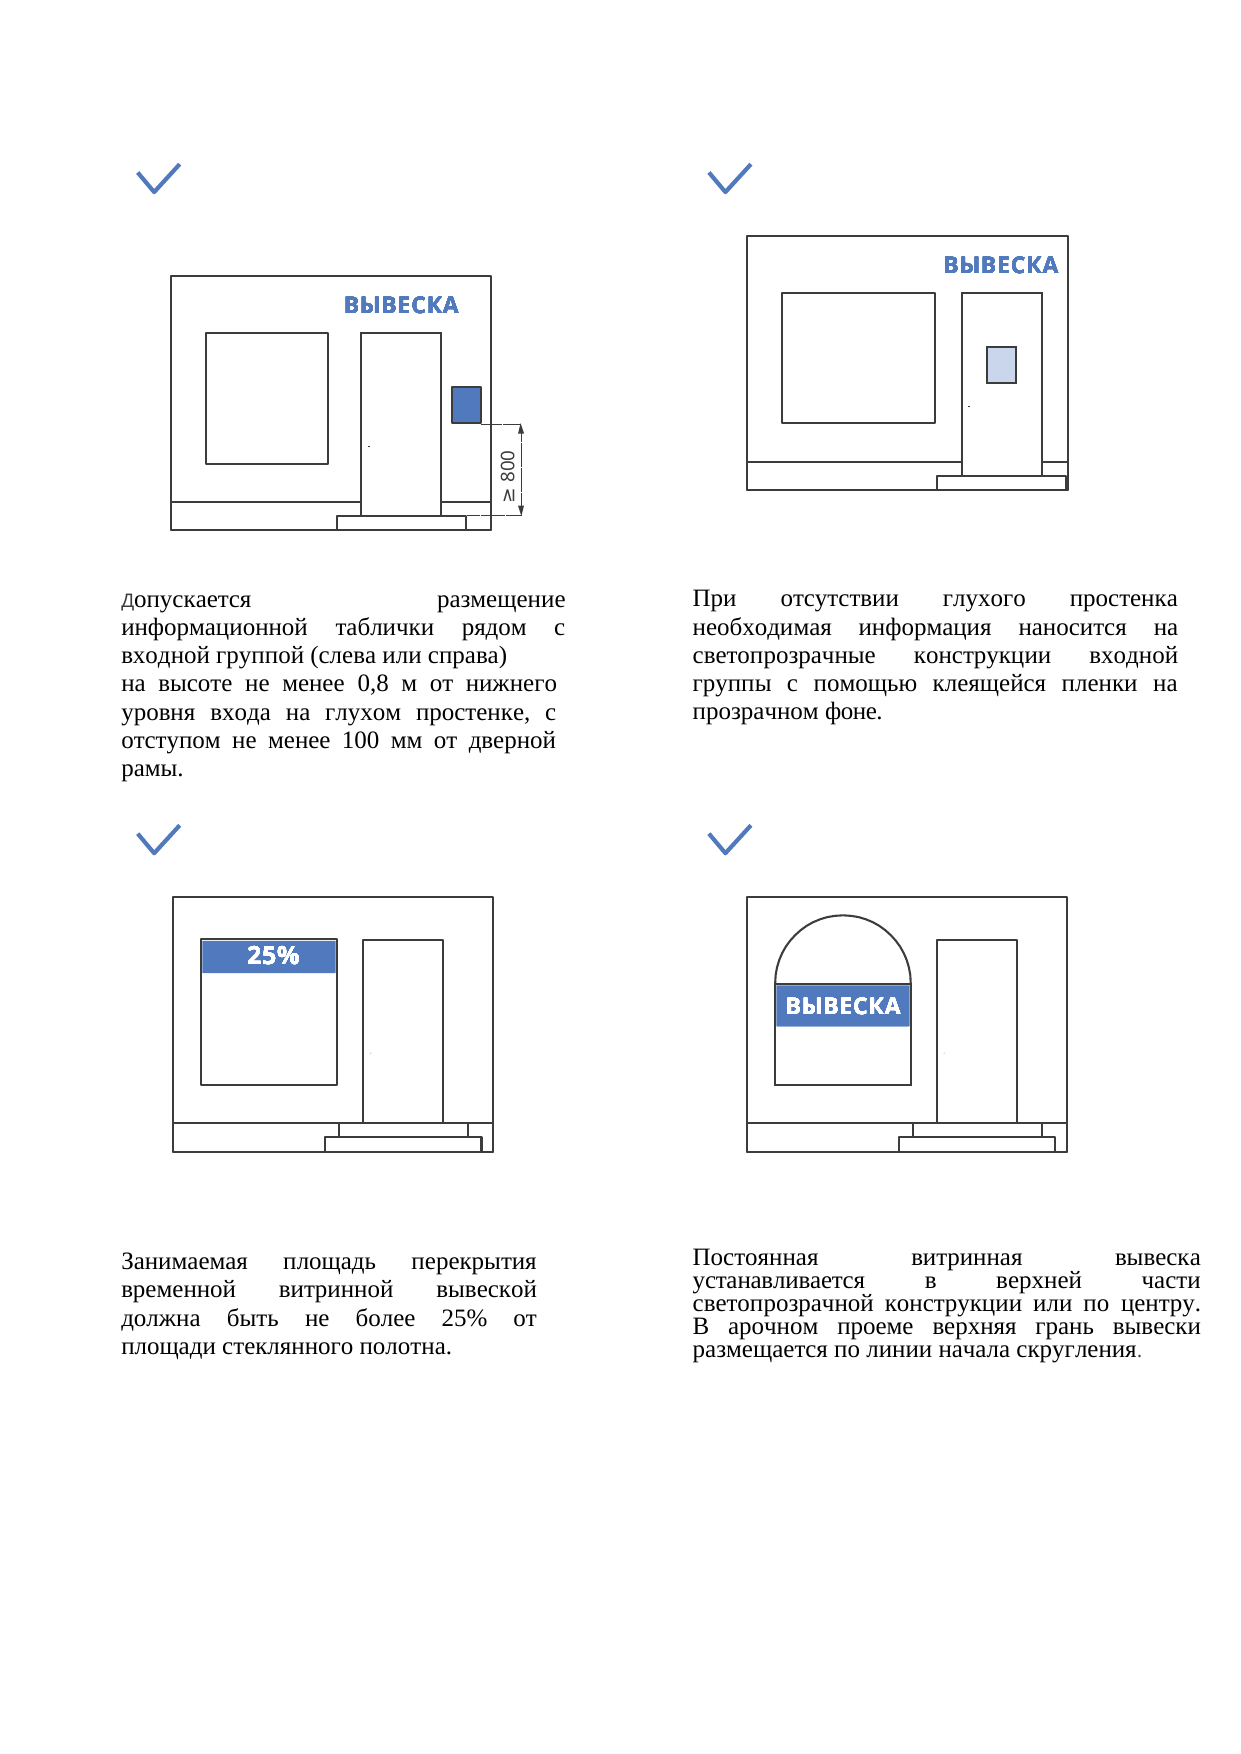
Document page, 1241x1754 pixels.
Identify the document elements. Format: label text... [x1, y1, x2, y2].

text Занимаемая площадь перекрытия временной витринной вывеской должна быть не более 25% от площади стеклянного полотна. [121, 1247, 537, 1359]
text При отсутствии глухого простенка необходимая информация наносится на светопрозрачные конструкции входной группы с помощью клеящейся пленки на прозрачном фоне. [692, 584, 1178, 725]
text Допускается размещение информационной таблички рядом с входной группой (слева или справа) [121, 585, 565, 669]
text Постоянная витринная вывеска устанавливается в верхней части светопрозрачной конструкции или по центру. В арочном проеме верхняя грань вывески размещается по линии начала скругления. [692, 1247, 1201, 1362]
text на высоте не менее 0,8 м от нижнего уровня входа на глухом простенке, с отступом не менее 100 мм от дверной рамы. [121, 669, 557, 782]
